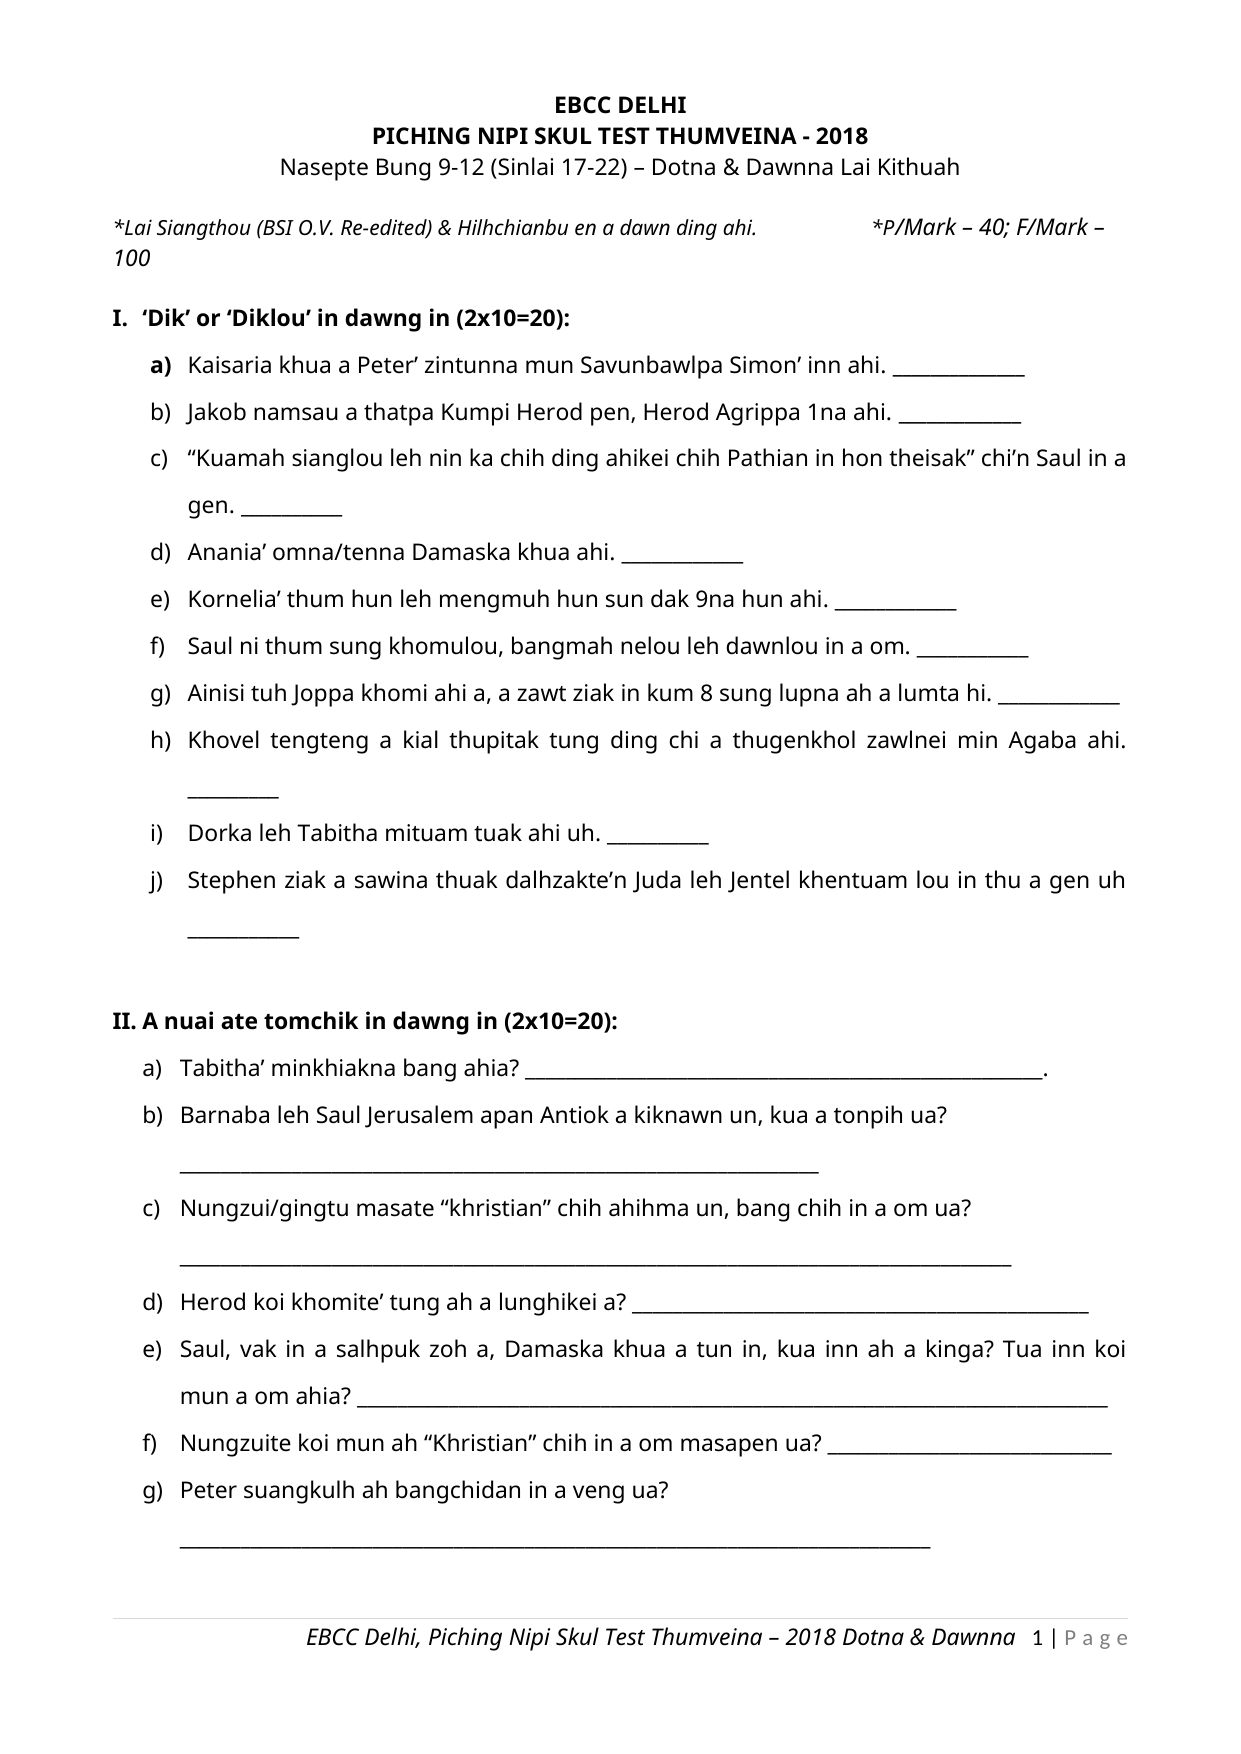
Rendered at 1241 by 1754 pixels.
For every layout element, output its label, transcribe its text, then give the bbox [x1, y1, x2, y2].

text _______________________________________________________________ [179, 1146, 1128, 1177]
list Stephen ziak a sawina thuak dalhzakte’n Juda leh Jentel khentuam lou in thu a gen uh ___________ [150, 864, 1128, 942]
list Ainisi tuh Joppa khomi ahi a, a zawt ziak in kum 8 sung lupna ah a lumta hi. ____________ [150, 677, 1128, 708]
list A nuai ate tomchik in dawng in (2x10=20): [112, 1005, 1128, 1036]
text PICHING NIPI SKUL TEST THUMVEINA - 2018 [112, 120, 1128, 151]
text *Lai Siangthou (BSI O.V. Re-edited) & Hilhchianbu en a dawn ding ahi. *P/Mark – 40; F/Mark – 100 [112, 211, 1128, 273]
list Jakob namsau a thatpa Kumpi Herod pen, Herod Agrippa 1na ahi. _____________ [150, 396, 1128, 427]
list Nungzui/gingtu masate “khristian” chih ahihma un, bang chih in a om ua? [142, 1192, 1128, 1224]
list Kaisaria khua a Peter’ zintunna mun Savunbawlpa Simon’ inn ahi. ______________ [150, 349, 1128, 380]
list Khovel tengteng a kial thupitak tung ding chi a thugenkhol zawlnei min Agaba ahi. _________ [150, 724, 1128, 802]
list “Kuamah sianglou leh nin ka chih ding ahikei chih Pathian in hon theisak” chi’n Saul in a gen. __________ [150, 442, 1128, 521]
text __________________________________________________________________________________ [179, 1239, 1128, 1271]
text EBCC DELHI [112, 89, 1128, 120]
list Herod koi khomite’ tung ah a lunghikei a? _____________________________________________ [142, 1286, 1128, 1317]
list Peter suangkulh ah bangchidan in a veng ua? [142, 1474, 1128, 1505]
list Tabitha’ minkhiakna bang ahia? ___________________________________________________. [142, 1052, 1128, 1083]
list Barnaba leh Saul Jerusalem apan Antiok a kiknawn un, kua a tonpih ua? [142, 1099, 1128, 1130]
list Saul ni thum sung khomulou, bangmah nelou leh dawnlou in a om. ___________ [150, 630, 1128, 661]
list Saul, vak in a salhpuk zoh a, Damaska khua a tun in, kua inn ah a kinga? Tua inn koi mun a om ahia? __________________________________________________________________________ [142, 1333, 1128, 1411]
list Dorka leh Tabitha mituam tuak ahi uh. __________ [150, 817, 1128, 849]
list Nungzuite koi mun ah “Khristian” chih in a om masapen ua? ____________________________ [142, 1427, 1128, 1458]
text Nasepte Bung 9-12 (Sinlai 17-22) – Dotna & Dawnna Lai Kithuah [112, 151, 1128, 182]
text __________________________________________________________________________ [179, 1521, 1128, 1552]
list Kornelia’ thum hun leh mengmuh hun sun dak 9na hun ahi. ____________ [150, 583, 1128, 614]
list ‘Dik’ or ‘Diklou’ in dawng in (2x10=20): [112, 302, 1128, 333]
list Anania’ omna/tenna Damaska khua ahi. ____________ [150, 536, 1128, 567]
